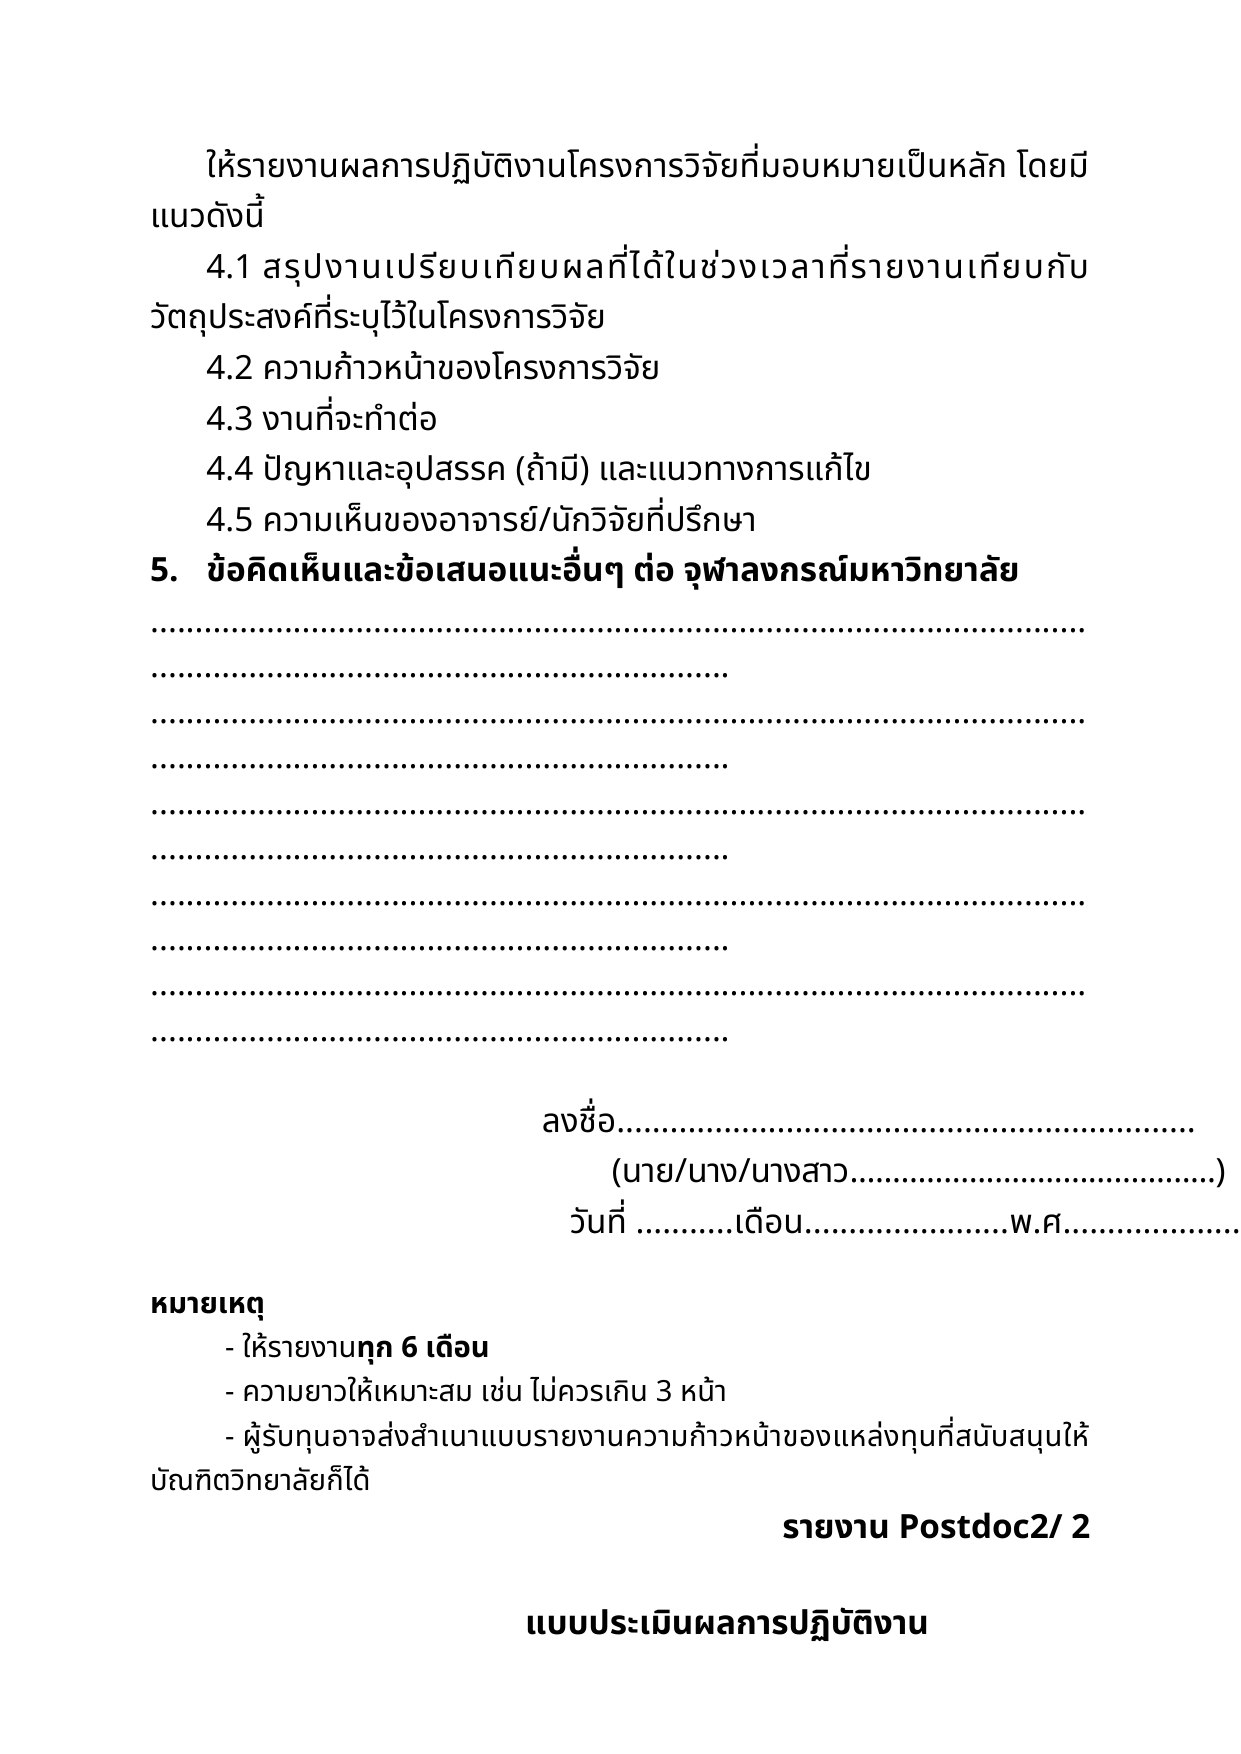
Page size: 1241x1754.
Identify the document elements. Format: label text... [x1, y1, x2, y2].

text ให้รายงานผลการปฏิบัติงานโครงการวิจัยที่มอบหมายเป็นหลัก โดยมีแนวดังนี้ [150, 142, 1090, 243]
text 4.1 สรุปงานเปรียบเทียบผลที่ได้ในช่วงเวลาที่รายงานเทียบกับวัตถุประสงค์ที่ระบุไว้ในโครงการวิจัย [150, 243, 1090, 344]
text .......................................................................................................................................................................... [150, 778, 1090, 869]
text แบบประเมินผลการปฏิบัติงาน [150, 1599, 1090, 1650]
text หมายเหตุ [150, 1282, 1090, 1326]
text .......................................................................................................................................................................... [150, 960, 1090, 1051]
text 5. ข้อคิดเห็นและข้อเสนอแนะอื่นๆ ต่อ จุฬาลงกรณ์มหาวิทยาลัย [150, 546, 1090, 597]
text (นาย/นาง/นางสาว...........................................) วันที่ ...........เดือน.......................พ.ศ....................... [150, 1147, 1090, 1248]
text .......................................................................................................................................................................... [150, 688, 1090, 778]
text 4.5 ความเห็นของอาจารย์/นักวิจัยที่ปรึกษา [150, 496, 1090, 546]
text 4.2 ความก้าวหน้าของโครงการวิจัย [150, 344, 1090, 394]
text รายงาน Postdoc2/ 2 [225, 1503, 1090, 1554]
text 4.4 ปัญหาและอุปสรรค (ถ้ามี) และแนวทางการแก้ไข [150, 445, 1090, 496]
text - ความยาวให้เหมาะสม เช่น ไม่ควรเกิน 3 หน้า [150, 1371, 1090, 1415]
text .......................................................................................................................................................................... [150, 597, 1090, 688]
text ลงชื่อ.................................................................ผู้รับทุน [150, 1096, 1090, 1147]
text - ให้รายงานทุก 6 เดือน [150, 1326, 1090, 1371]
text 4.3 งานที่จะทำต่อ [150, 394, 1090, 445]
text - ผู้รับทุนอาจส่งสำเนาแบบรายงานความก้าวหน้าของแหล่งทุนที่สนับสนุนให้บัณฑิตวิทยาลัยก็ได้ [150, 1415, 1090, 1503]
text .......................................................................................................................................................................... [150, 869, 1090, 960]
